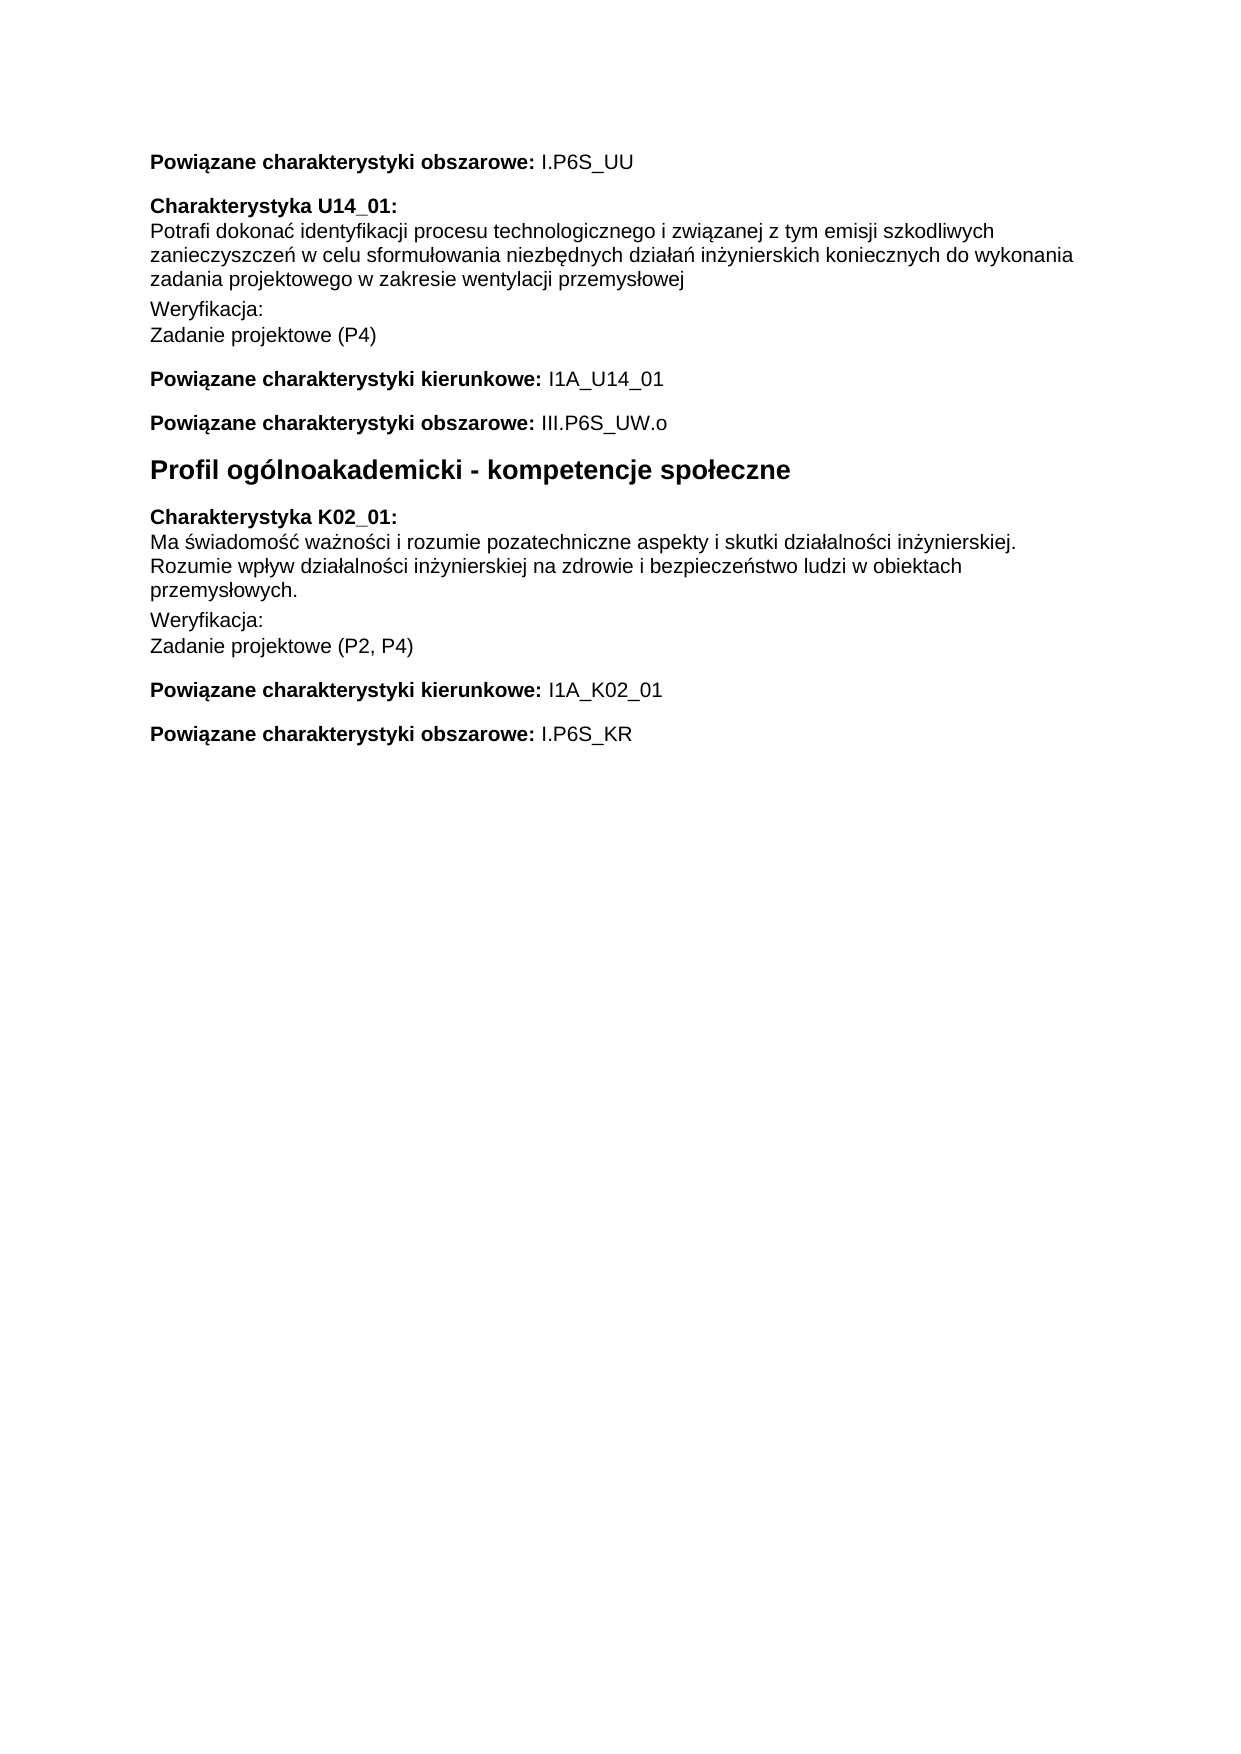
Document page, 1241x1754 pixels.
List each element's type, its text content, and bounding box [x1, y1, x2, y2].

text Powiązane charakterystyki obszarowe: I.P6S_KR [150, 722, 1090, 746]
text Zadanie projektowe (P4) [150, 323, 1090, 347]
text Ma świadomość ważności i rozumie pozatechniczne aspekty i skutki działalności inżynierskiej. Rozumie wpływ działalności inżynierskiej na zdrowie i bezpieczeństwo ludzi w obiektach przemysłowych. [150, 530, 1090, 602]
text Powiązane charakterystyki obszarowe: III.P6S_UW.o [150, 410, 1090, 434]
subtitle Profil ogólnoakademicki - kompetencje społeczne [150, 454, 1090, 485]
text Charakterystyka K02_01: [150, 505, 1090, 529]
text Weryfikacja: [150, 608, 1090, 632]
text Powiązane charakterystyki kierunkowe: I1A_K02_01 [150, 678, 1090, 702]
text Powiązane charakterystyki obszarowe: I.P6S_UU [150, 150, 1090, 174]
text Potrafi dokonać identyfikacji procesu technologicznego i związanej z tym emisji szkodliwych zanieczyszczeń w celu sformułowania niezbędnych działań inżynierskich koniecznych do wykonania zadania projektowego w zakresie wentylacji przemysłowej [150, 219, 1090, 291]
text Powiązane charakterystyki kierunkowe: I1A_U14_01 [150, 367, 1090, 391]
text Zadanie projektowe (P2, P4) [150, 634, 1090, 658]
text Charakterystyka U14_01: [150, 194, 1090, 218]
text Weryfikacja: [150, 297, 1090, 321]
